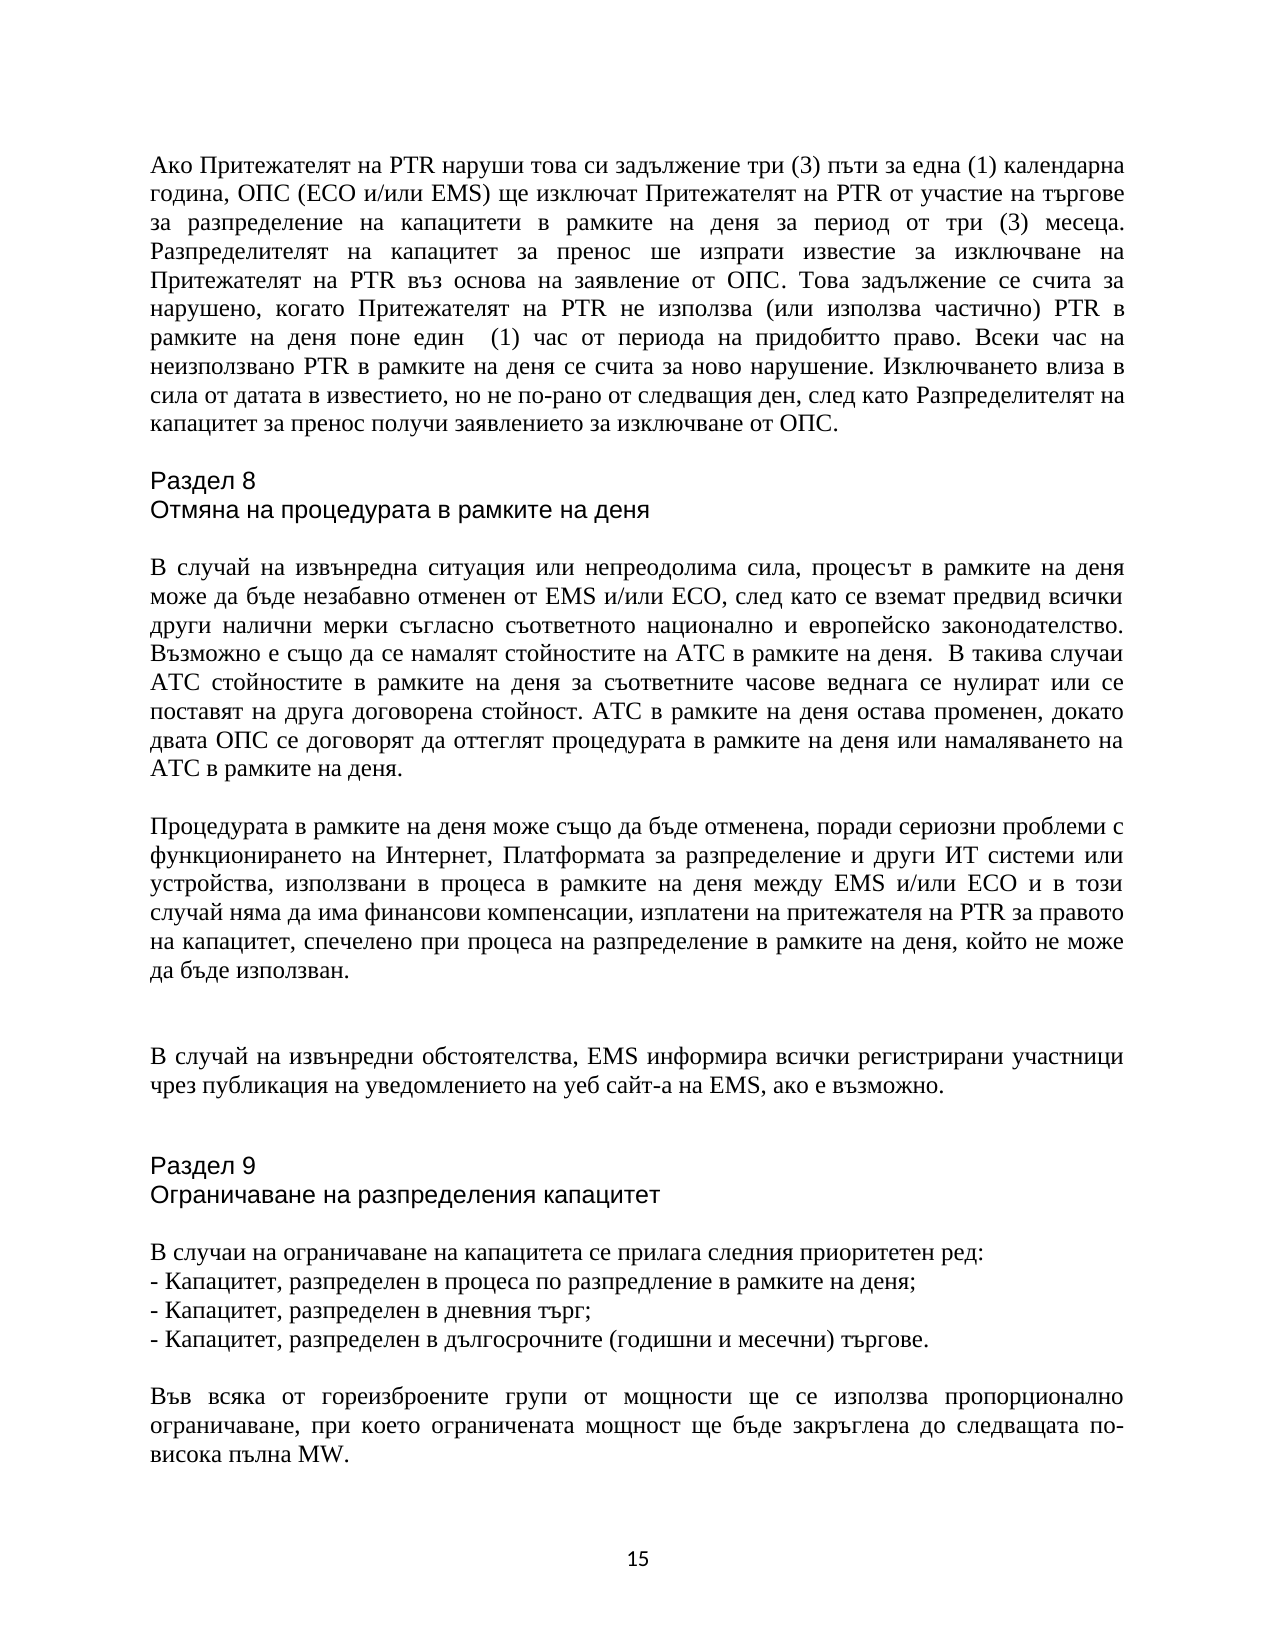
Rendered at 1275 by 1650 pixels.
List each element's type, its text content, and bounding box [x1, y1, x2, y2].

subtitle Ограничаване на разпределения капацитет [150, 1180, 1125, 1209]
text - Капацитет, разпределен в дългосрочните (годишни и месечни) търгове. [150, 1324, 1125, 1352]
text Във всяка от гореизброените групи от мощности ще се използва пропорционално ограничаване, при което ограничената мощност ще бъде закръглена до следващата по-висока пълна MW. [150, 1381, 1125, 1467]
text - Капацитет, разпределен в процеса по разпредление в рамките на деня; [150, 1266, 1125, 1295]
text Процедурата в рамките на деня може също да бъде отменена, поради сериозни проблеми с функционирането на Интернет, Платформата за разпределение и други ИТ системи или устройства, използвани в процеса в рамките на деня между EMS и/или ЕСО и в този случай няма да има финансови компенсации, изплатени на притежателя на PTR за правото на капацитет, спечелено при процеса на разпределение в рамките на деня, който не може да бъде използван. [150, 811, 1125, 983]
text - Капацитет, разпределен в дневния търг; [150, 1295, 1125, 1324]
text Раздел 9 [150, 1151, 1125, 1180]
text Ако Притежателят на PTR наруши това си задължение три (3) пъти за една (1) календарна година, ОПС (ЕСО и/или EMS) ще изключат Притежателят на PTR от участие на търгове за разпределение на капацитети в рамките на деня за период от три (3) месеца. Разпределителят на капацитет за пренос ше изпрати известие за изключване на Притежателят на PTR въз основа на заявление от ОПС. Това задължение се счита за нарушено, когато Притежателят на PTR не използва (или използва частично) PTR в рамките на деня поне един (1) час от периода на придобитто право. Всеки час на неизползвано PTR в рамките на деня се счита за ново нарушение. Изключването влиза в сила от датата в известието, но не по-рано от следващия ден, след като Разпределителят на капацитет за пренос получи заявлението за изключване от ОПС. [150, 150, 1125, 437]
text В случаи на ограничаване на капацитета се прилага следния приоритетен ред: [150, 1237, 1125, 1266]
text В случай на извънредни обстоятелства, EMS информира всички регистрирани участници чрез публикация на уведомлението на уеб сайт-а на EMS, ако е възможно. [150, 1041, 1125, 1098]
subtitle Отмяна на процедурата в рамките на деня [150, 495, 1125, 523]
text В случай на извънредна ситуация или непреодолима сила, процесът в рамките на деня може да бъде незабавно отменен от EMS и/или ЕСО, след като се вземат предвид всички други налични мерки съгласно съответното национално и европейско законодателство. Възможно е също да се намалят стойностите на АТС в рамките на деня. В такива случаи АТС стойностите в рамките на деня за съответните часове веднага се нулират или се поставят на друга договорена стойност. АТС в рамките на деня остава променен, докато двата ОПС се договорят да оттеглят процедурата в рамките на деня или намаляването на АТС в рамките на деня. [150, 552, 1125, 782]
text Раздел 8 [150, 466, 1125, 495]
